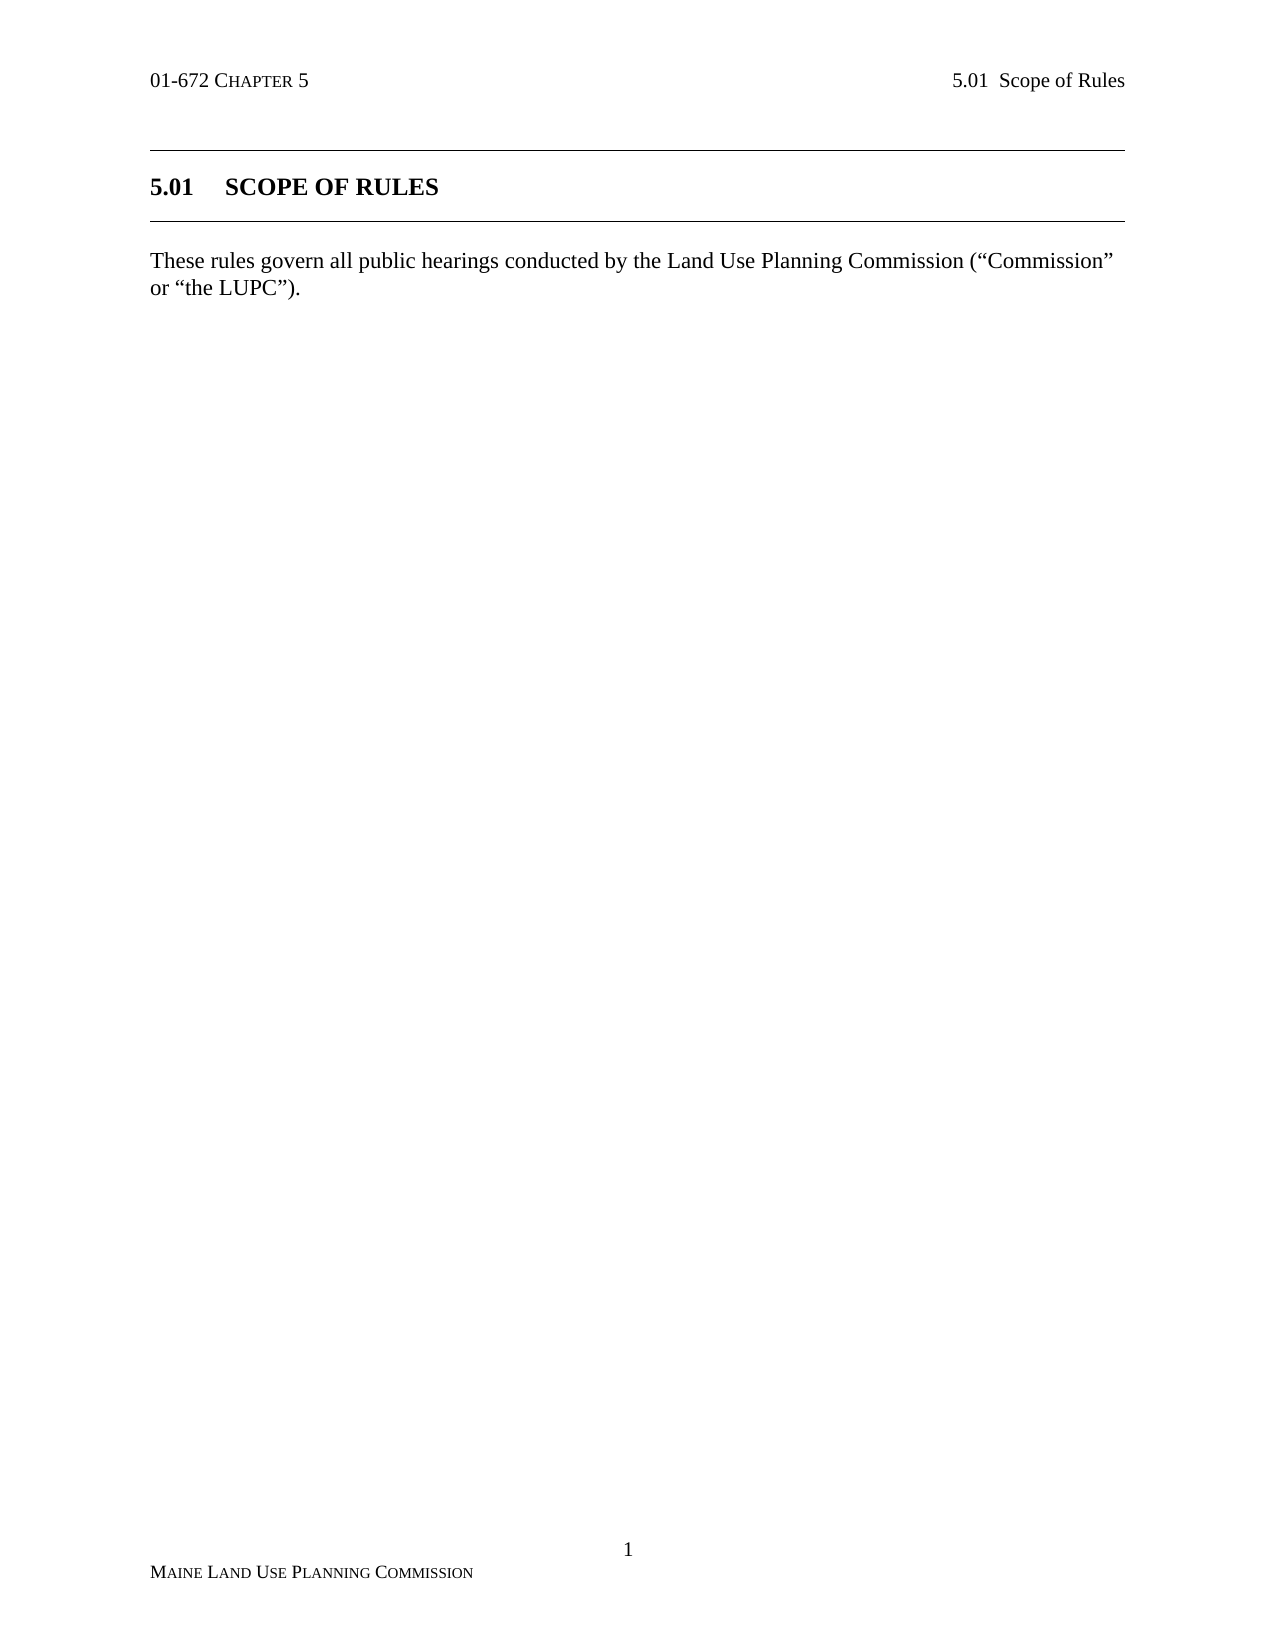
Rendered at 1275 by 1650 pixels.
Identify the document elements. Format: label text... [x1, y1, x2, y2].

subtitle 5.01 Scope of Rules [150, 151, 1125, 221]
text These rules govern all public hearings conducted by the Land Use Planning Commission (“Commission” or “the LUPC”). [150, 247, 1125, 300]
